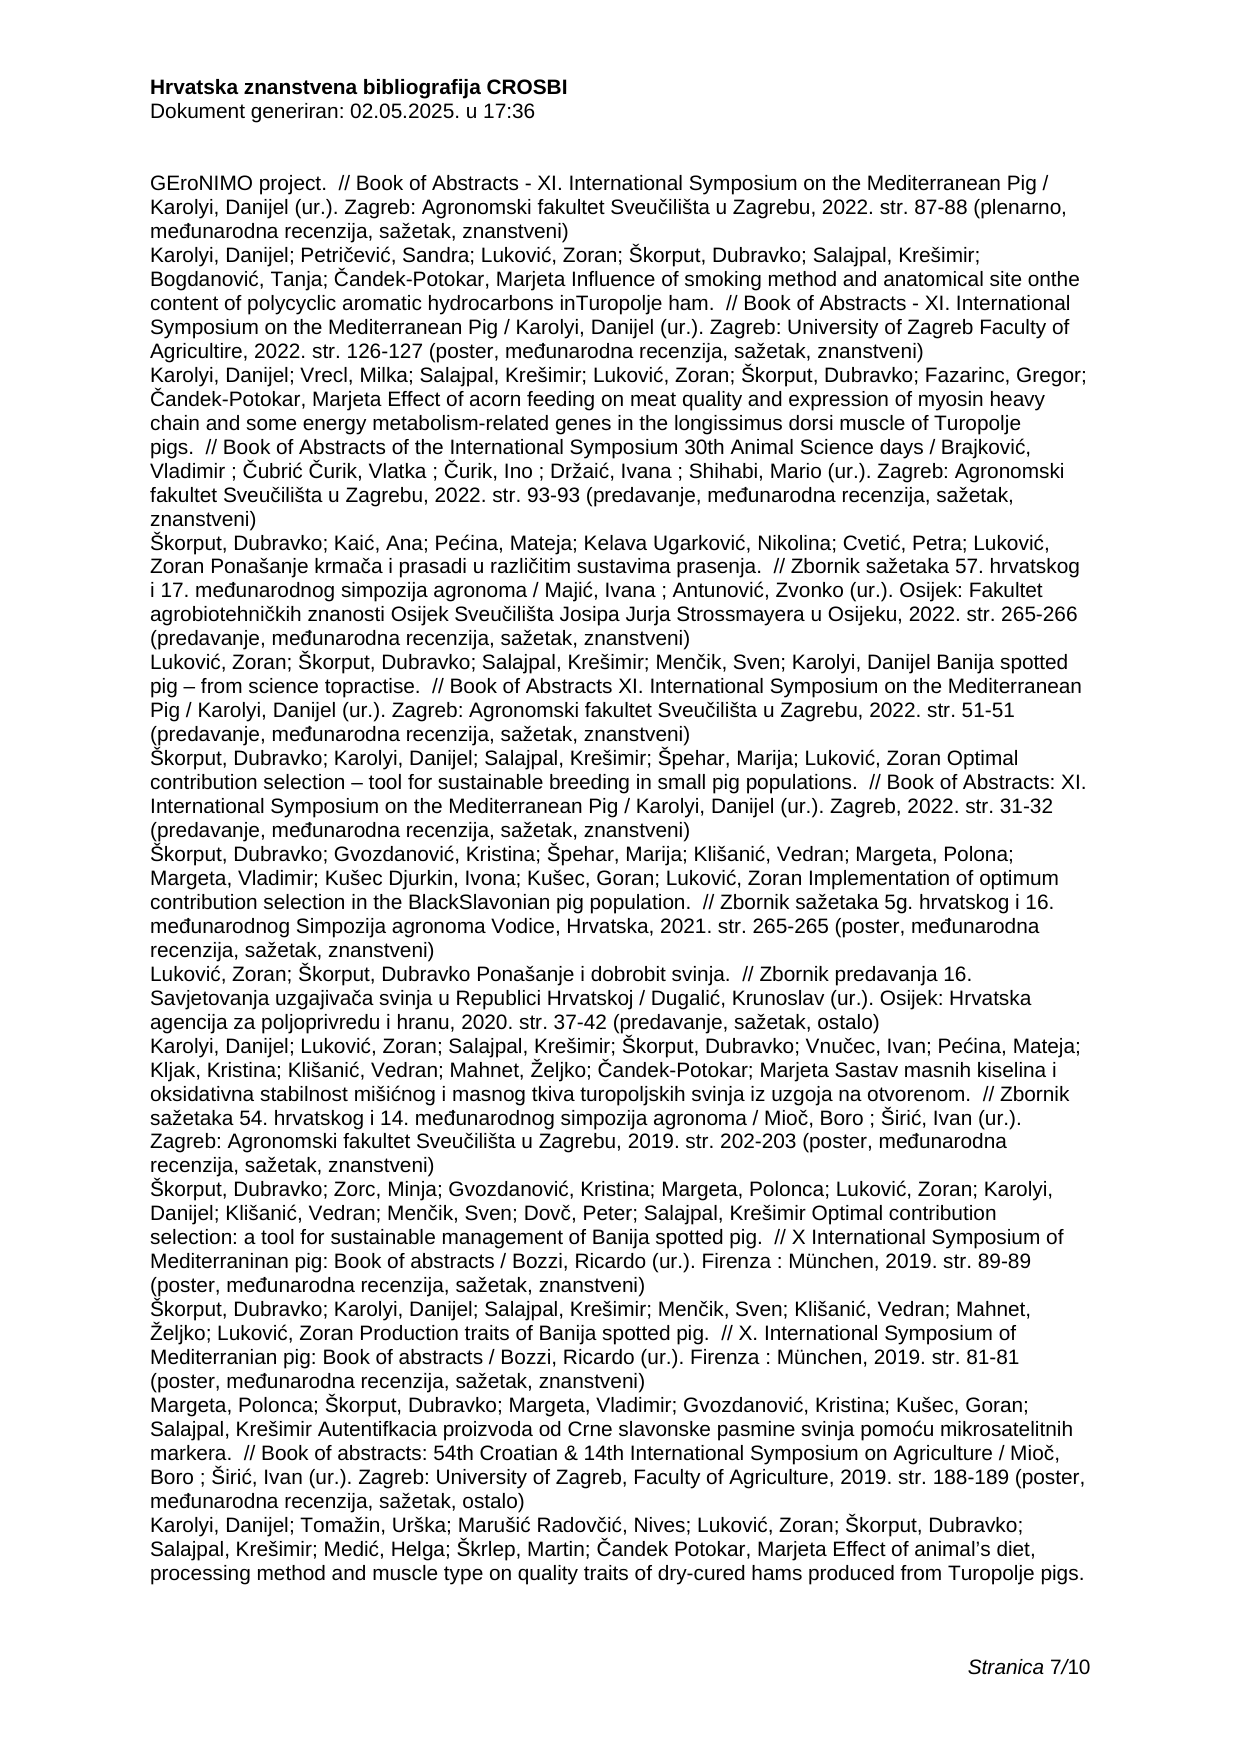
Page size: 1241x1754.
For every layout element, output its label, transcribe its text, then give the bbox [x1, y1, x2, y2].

text Škorput, Dubravko; Gvozdanović, Kristina; Špehar, Marija; Klišanić, Vedran; Margeta, Polona; Margeta, Vladimir; Kušec Djurkin, Ivona; Kušec, Goran; Luković, Zoran [150, 842, 1090, 962]
text Škorput, Dubravko; Karolyi, Danijel; Salajpal, Krešimir; Menčik, Sven; Klišanić, Vedran; Mahnet, Željko; Luković, Zoran [150, 1297, 1090, 1393]
text Škorput, Dubravko; Kaić, Ana; Pećina, Mateja; Kelava Ugarković, Nikolina; Cvetić, Petra; Luković, Zoran [150, 530, 1090, 650]
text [150, 1513, 1090, 1584]
text Karolyi, Danijel; Petričević, Sandra; Luković, Zoran; Škorput, Dubravko; Salajpal, Krešimir; Bogdanović, Tanja; Čandek-Potokar, Marjeta [150, 243, 1090, 363]
text Margeta, Polonca; Škorput, Dubravko; Margeta, Vladimir; Gvozdanović, Kristina; Kušec, Goran; Salajpal, Krešimir [150, 1393, 1090, 1513]
text Škorput, Dubravko; Zorc, Minja; Gvozdanović, Kristina; Margeta, Polonca; Luković, Zoran; Karolyi, Danijel; Klišanić, Vedran; Menčik, Sven; Dovč, Peter; Salajpal, Krešimir [150, 1177, 1090, 1297]
text Luković, Zoran; Škorput, Dubravko; Salajpal, Krešimir; Menčik, Sven; Karolyi, Danijel [150, 650, 1090, 746]
text Luković, Zoran; Škorput, Dubravko [150, 962, 1090, 1033]
text Škorput, Dubravko; Karolyi, Danijel; Salajpal, Krešimir; Špehar, Marija; Luković, Zoran [150, 746, 1090, 842]
text Karolyi, Danijel; Luković, Zoran; Salajpal, Krešimir; Škorput, Dubravko; Vnučec, Ivan; Pećina, Mateja; Kljak, Kristina; Klišanić, Vedran; Mahnet, Željko; Čandek-Potokar; Marjeta [150, 1033, 1090, 1177]
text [150, 171, 1090, 243]
text Karolyi, Danijel; Vrecl, Milka; Salajpal, Krešimir; Luković, Zoran; Škorput, Dubravko; Fazarinc, Gregor; Čandek-Potokar, Marjeta [150, 363, 1090, 530]
